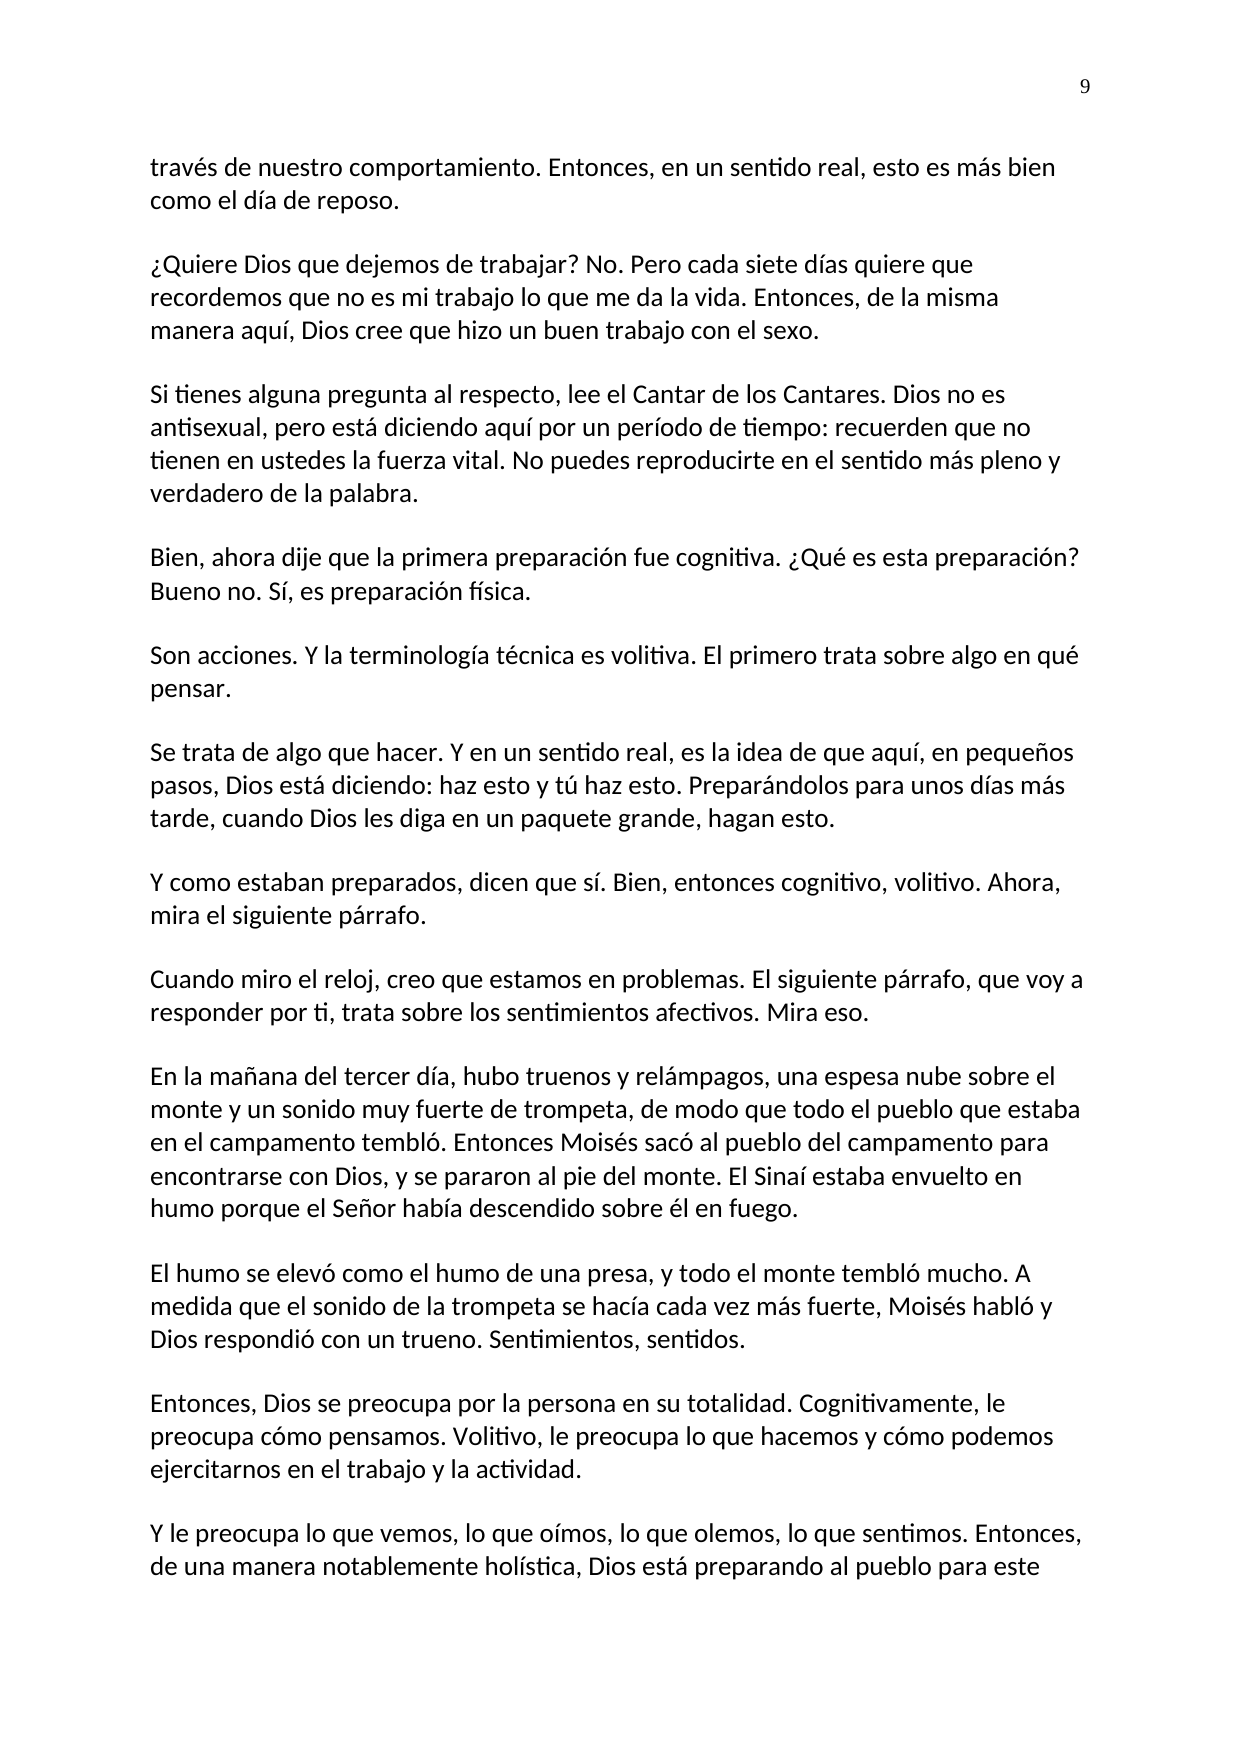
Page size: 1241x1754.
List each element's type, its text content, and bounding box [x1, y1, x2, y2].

text Bien, ahora dije que la primera preparación fue cognitiva. ¿Qué es esta preparación? Bueno no. Sí, es preparación física. [150, 541, 1090, 607]
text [150, 150, 1090, 216]
text Son acciones. Y la terminología técnica es volitiva. El primero trata sobre algo en qué pensar. [150, 638, 1090, 704]
text Entonces, Dios se preocupa por la persona en su totalidad. Cognitivamente, le preocupa cómo pensamos. Volitivo, le preocupa lo que hacemos y cómo podemos ejercitarnos en el trabajo y la actividad. [150, 1386, 1090, 1485]
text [150, 1516, 1090, 1582]
text Cuando miro el reloj, creo que estamos en problemas. El siguiente párrafo, que voy a responder por ti, trata sobre los sentimientos afectivos. Mira eso. [150, 962, 1090, 1028]
text El humo se elevó como el humo de una presa, y todo el monte tembló mucho. A medida que el sonido de la trompeta se hacía cada vez más fuerte, Moisés habló y Dios respondió con un trueno. Sentimientos, sentidos. [150, 1256, 1090, 1355]
text Si tienes alguna pregunta al respecto, lee el Cantar de los Cantares. Dios no es antisexual, pero está diciendo aquí por un período de tiempo: recuerden que no tienen en ustedes la fuerza vital. No puedes reproducirte en el sentido más pleno y verdadero de la palabra. [150, 377, 1090, 509]
text Se trata de algo que hacer. Y en un sentido real, es la idea de que aquí, en pequeños pasos, Dios está diciendo: haz esto y tú haz esto. Preparándolos para unos días más tarde, cuando Dios les diga en un paquete grande, hagan esto. [150, 735, 1090, 834]
text ¿Quiere Dios que dejemos de trabajar? No. Pero cada siete días quiere que recordemos que no es mi trabajo lo que me da la vida. Entonces, de la misma manera aquí, Dios cree que hizo un buen trabajo con el sexo. [150, 247, 1090, 346]
text En la mañana del tercer día, hubo truenos y relámpagos, una espesa nube sobre el monte y un sonido muy fuerte de trompeta, de modo que todo el pueblo que estaba en el campamento tembló. Entonces Moisés sacó al pueblo del campamento para encontrarse con Dios, y se pararon al pie del monte. El Sinaí estaba envuelto en humo porque el Señor había descendido sobre él en fuego. [150, 1059, 1090, 1225]
text Y como estaban preparados, dicen que sí. Bien, entonces cognitivo, volitivo. Ahora, mira el siguiente párrafo. [150, 865, 1090, 931]
